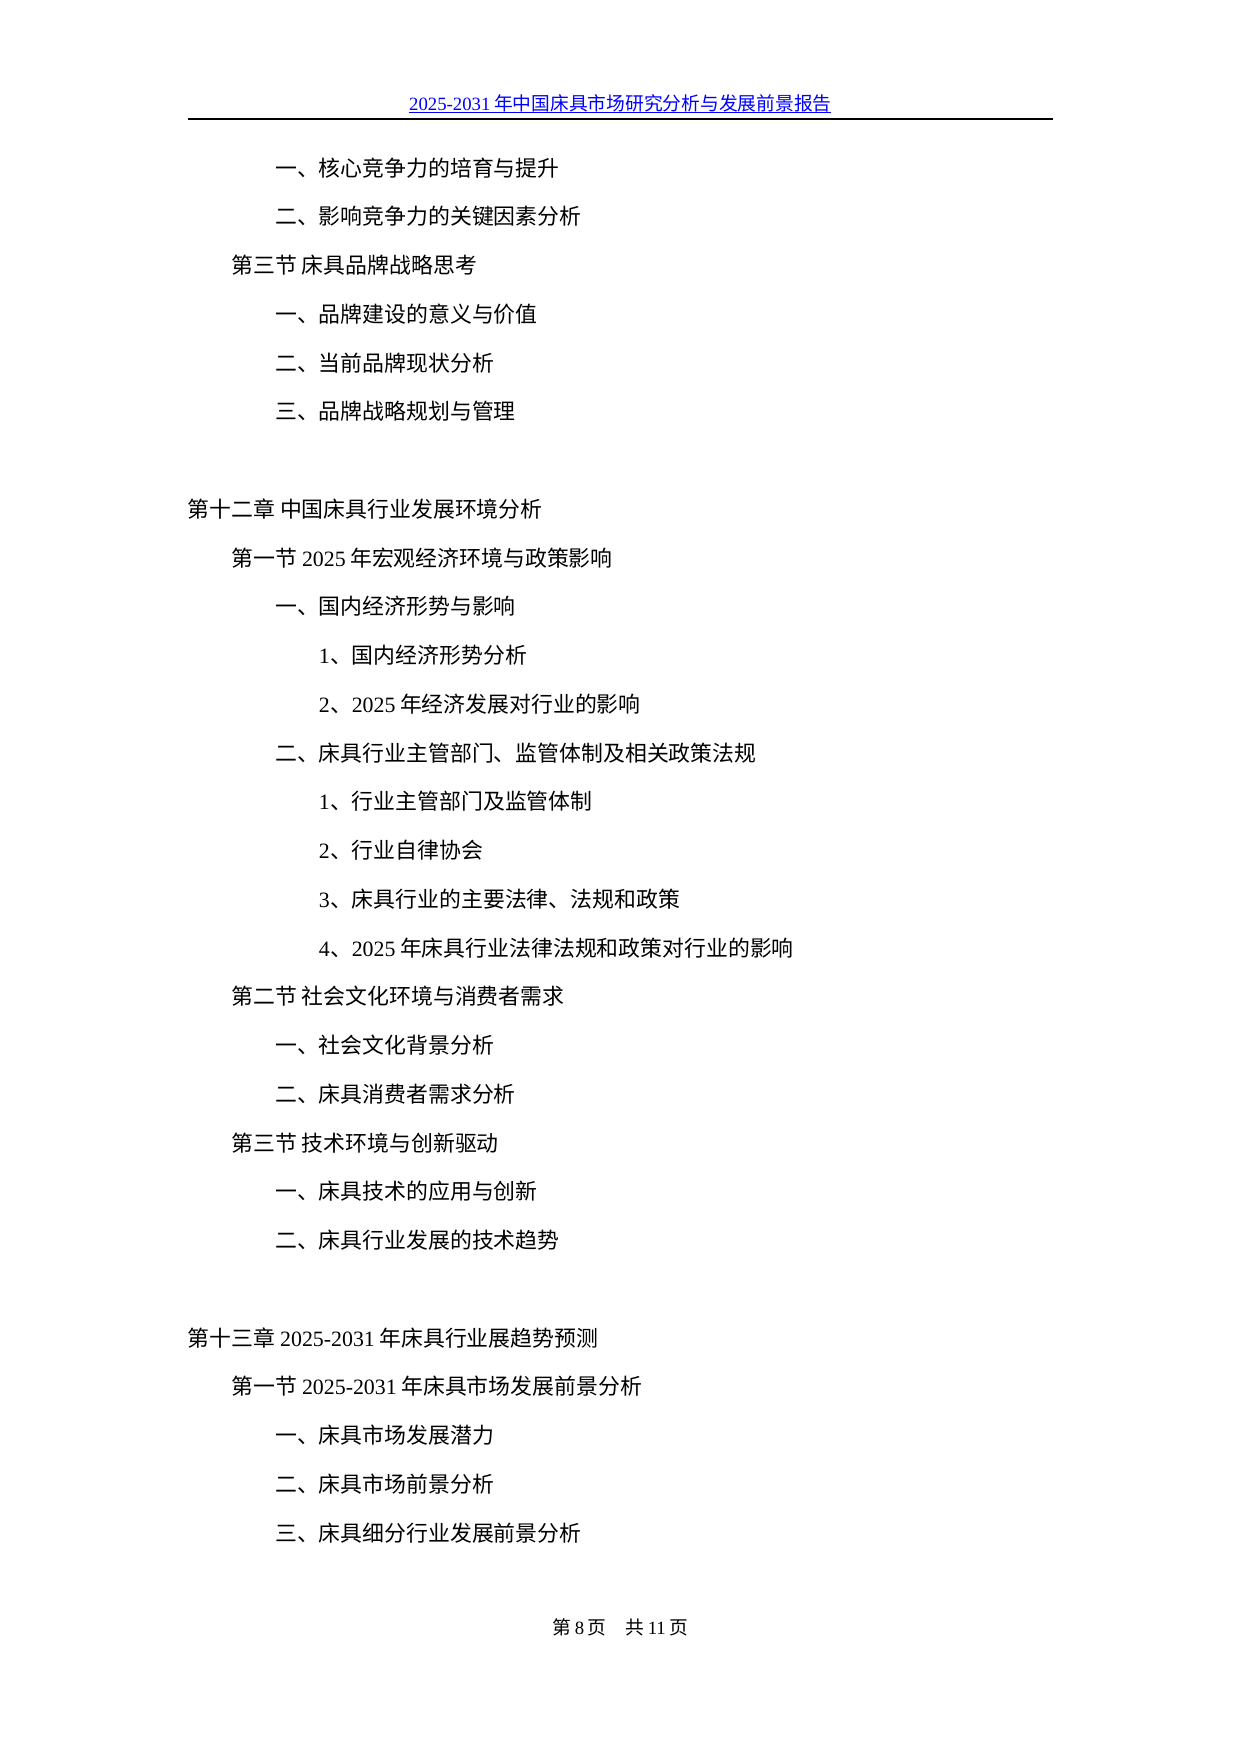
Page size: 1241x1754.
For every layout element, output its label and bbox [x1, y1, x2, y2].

text [187, 150, 1053, 1548]
